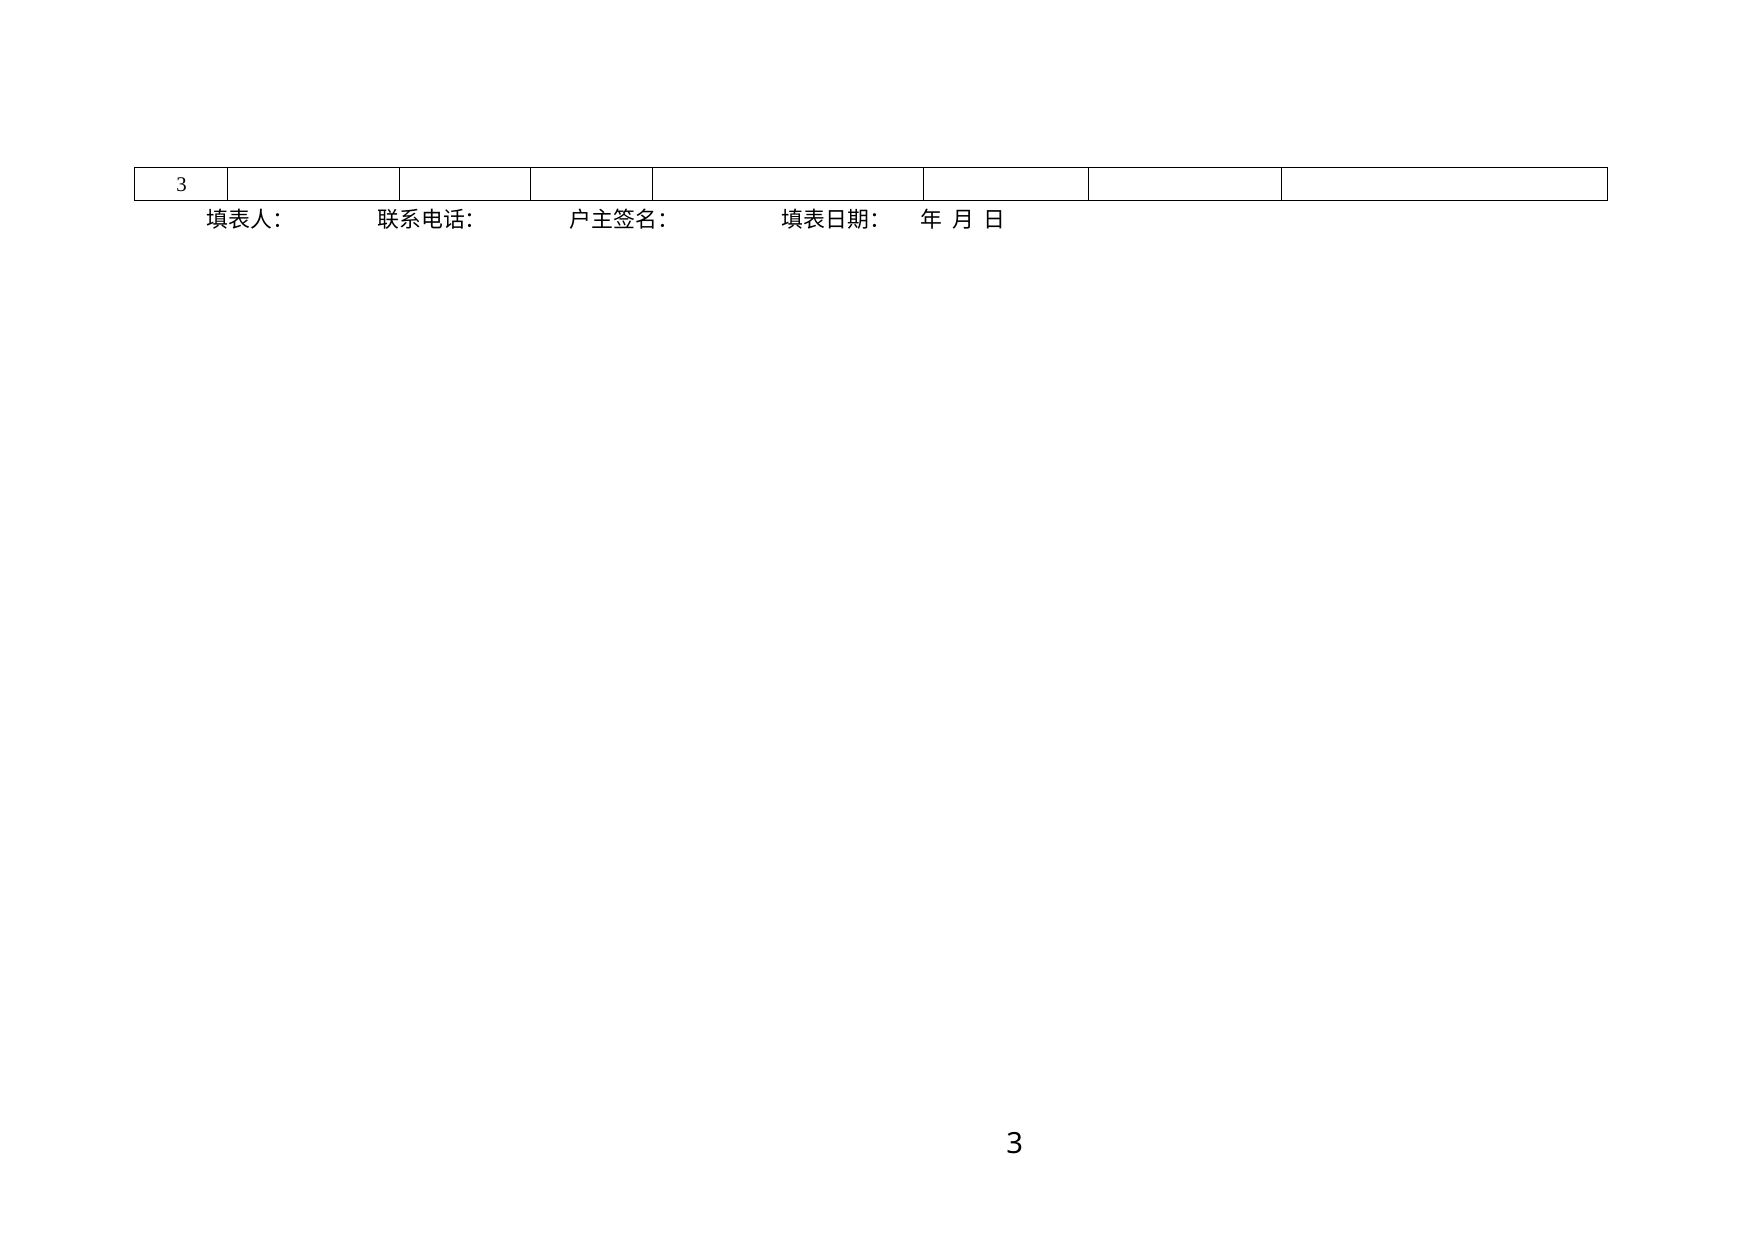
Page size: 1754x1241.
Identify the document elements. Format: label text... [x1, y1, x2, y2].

table_cell [653, 168, 923, 200]
table_cell [1089, 168, 1281, 200]
text 填表人： 联系电话： 户主签名： 填表日期： 年 月 日 [207, 201, 1535, 234]
table_cell [531, 168, 652, 200]
table_cell [400, 168, 530, 200]
table_cell 3 [135, 168, 227, 200]
table_cell [1282, 168, 1607, 200]
table_cell [924, 168, 1088, 200]
table_cell [228, 168, 399, 200]
